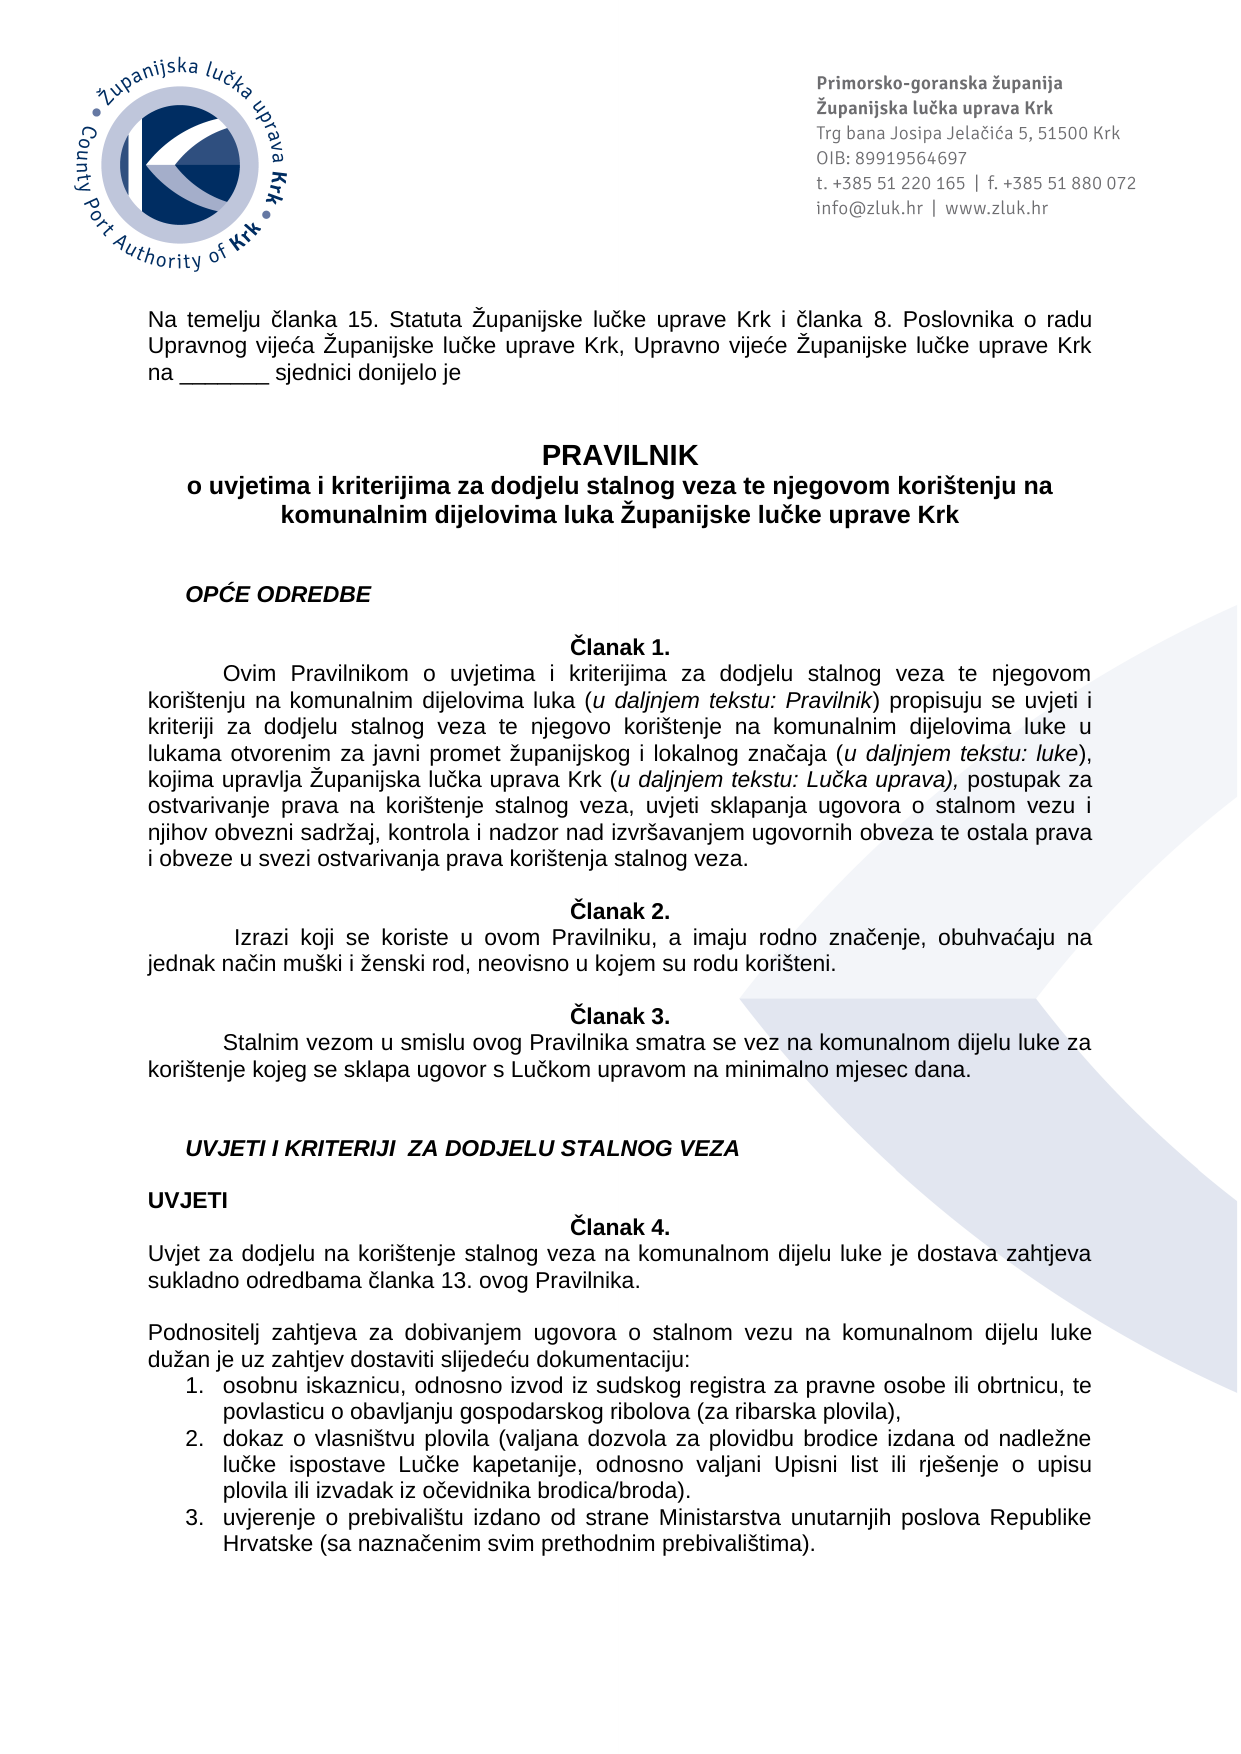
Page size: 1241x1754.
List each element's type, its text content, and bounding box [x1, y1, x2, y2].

text Članak 2. [148, 898, 1093, 924]
text PRAVILNIK [148, 438, 1093, 471]
text UVJETI [148, 1187, 1093, 1214]
text Izrazi koji se koriste u ovom Pravilniku, a imaju rodno značenje, obuhvaćaju na jednak način muški i ženski rod, neovisno u kojem su rodu korišteni. [148, 924, 1093, 977]
list dokaz o vlasništvu plovila (valjana dozvola za plovidbu brodice izdana od nadležne lučke ispostave Lučke kapetanije, odnosno valjani Upisni list ili rješenje o upisu plovila ili izvadak iz očevidnika brodica/broda). [185, 1425, 1093, 1504]
text Stalnim vezom u smislu ovog Pravilnika smatra se vez na komunalnom dijelu luke za korištenje kojeg se sklapa ugovor s Lučkom upravom na minimalno mjesec dana. [148, 1029, 1093, 1082]
text o uvjetima i kriterijima za dodjelu stalnog veza te njegovom korištenju na komunalnim dijelovima luka Županijske lučke uprave Krk [148, 471, 1093, 529]
text Podnositelj zahtjeva za dobivanjem ugovora o stalnom vezu na komunalnom dijelu luke dužan je uz zahtjev dostaviti slijedeću dokumentaciju: [148, 1319, 1093, 1372]
text Na temelju članka 15. Statuta Županijske lučke uprave Krk i članka 8. Poslovnika o radu Upravnog vijeća Županijske lučke uprave Krk, Upravno vijeće Županijske lučke uprave Krk na _______ sjednici donijelo je [148, 306, 1093, 385]
list uvjerenje o prebivalištu izdano od strane Ministarstva unutarnjih poslova Republike Hrvatske (sa naznačenim svim prethodnim prebivalištima). [185, 1504, 1093, 1556]
text Ovim Pravilnikom o uvjetima i kriterijima za dodjelu stalnog veza te njegovom korištenju na komunalnim dijelovima luka (u daljnjem tekstu: Pravilnik) propisuju se uvjeti i kriteriji za dodjelu stalnog veza te njegovo korištenje na komunalnim dijelovima luke u lukama otvorenim za javni promet županijskog i lokalnog značaja (u daljnjem tekstu: luke), kojima upravlja Županijska lučka uprava Krk (u daljnjem tekstu: Lučka uprava), postupak za ostvarivanje prava na korištenje stalnog veza, uvjeti sklapanja ugovora o stalnom vezu i njihov obvezni sadržaj, kontrola i nadzor nad izvršavanjem ugovornih obveza te ostala prava i obveze u svezi ostvarivanja prava korištenja stalnog veza. [148, 660, 1093, 871]
text Uvjet za dodjelu na korištenje stalnog veza na komunalnom dijelu luke je dostava zahtjeva sukladno odredbama članka 13. ovog Pravilnika. [148, 1240, 1093, 1293]
text Članak 4. [148, 1214, 1093, 1240]
text Članak 1. [148, 634, 1093, 660]
picture [0, 0, 1238, 1754]
text Članak 3. [148, 1003, 1093, 1029]
text OPĆE ODREDBE [185, 581, 1093, 608]
text UVJETI I KRITERIJI ZA DODJELU STALNOG VEZA [185, 1135, 1093, 1161]
list osobnu iskaznicu, odnosno izvod iz sudskog registra za pravne osobe ili obrtnicu, te povlasticu o obavljanju gospodarskog ribolova (za ribarska plovila), [185, 1372, 1093, 1425]
